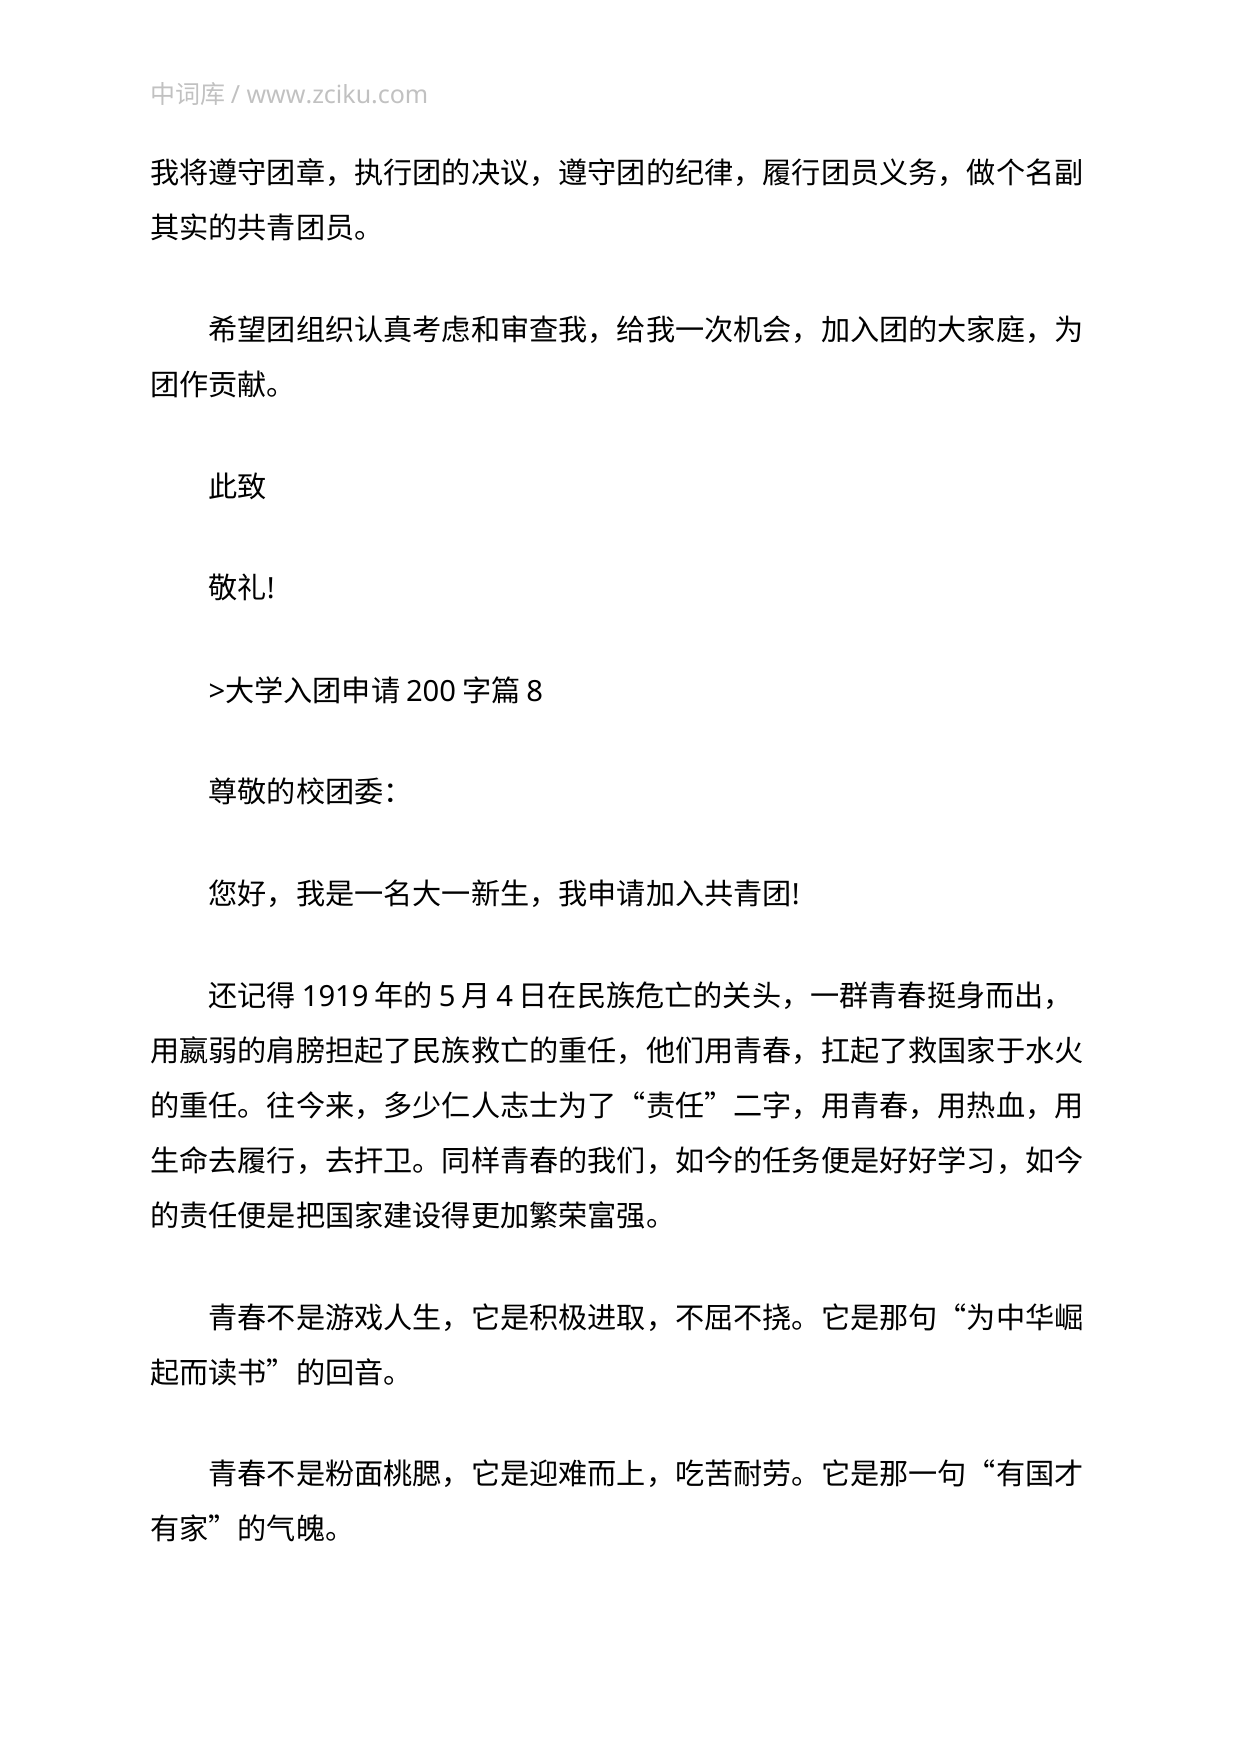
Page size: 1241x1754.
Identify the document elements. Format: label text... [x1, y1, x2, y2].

text 青春不是游戏人生，它是积极进取，不屈不挠。它是那句“为中华崛起而读书”的回音。 [150, 1294, 1090, 1391]
text 尊敬的校团委： [150, 769, 1090, 811]
text 此致 [150, 463, 1090, 506]
text 还记得1919年的5月4日在民族危亡的关头，一群青春挺身而出，用嬴弱的肩膀担起了民族救亡的重任，他们用青春，扛起了救国家于水火的重任。往今来，多少仁人志士为了“责任”二字，用青春，用热血，用生命去履行，去扞卫。同样青春的我们，如今的任务便是好好学习，如今的责任便是把国家建设得更加繁荣富强。 [150, 973, 1090, 1235]
text 青春不是粉面桃腮，它是迎难而上，吃苦耐劳。它是那一句“有国才有家”的气魄。 [150, 1451, 1090, 1548]
text >大学入团申请200字篇8 [150, 667, 1090, 709]
text 敬礼! [150, 565, 1090, 607]
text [150, 150, 1090, 247]
text 您好，我是一名大一新生，我申请加入共青团! [150, 871, 1090, 913]
text 希望团组织认真考虑和审查我，给我一次机会，加入团的大家庭，为团作贡献。 [150, 307, 1090, 404]
